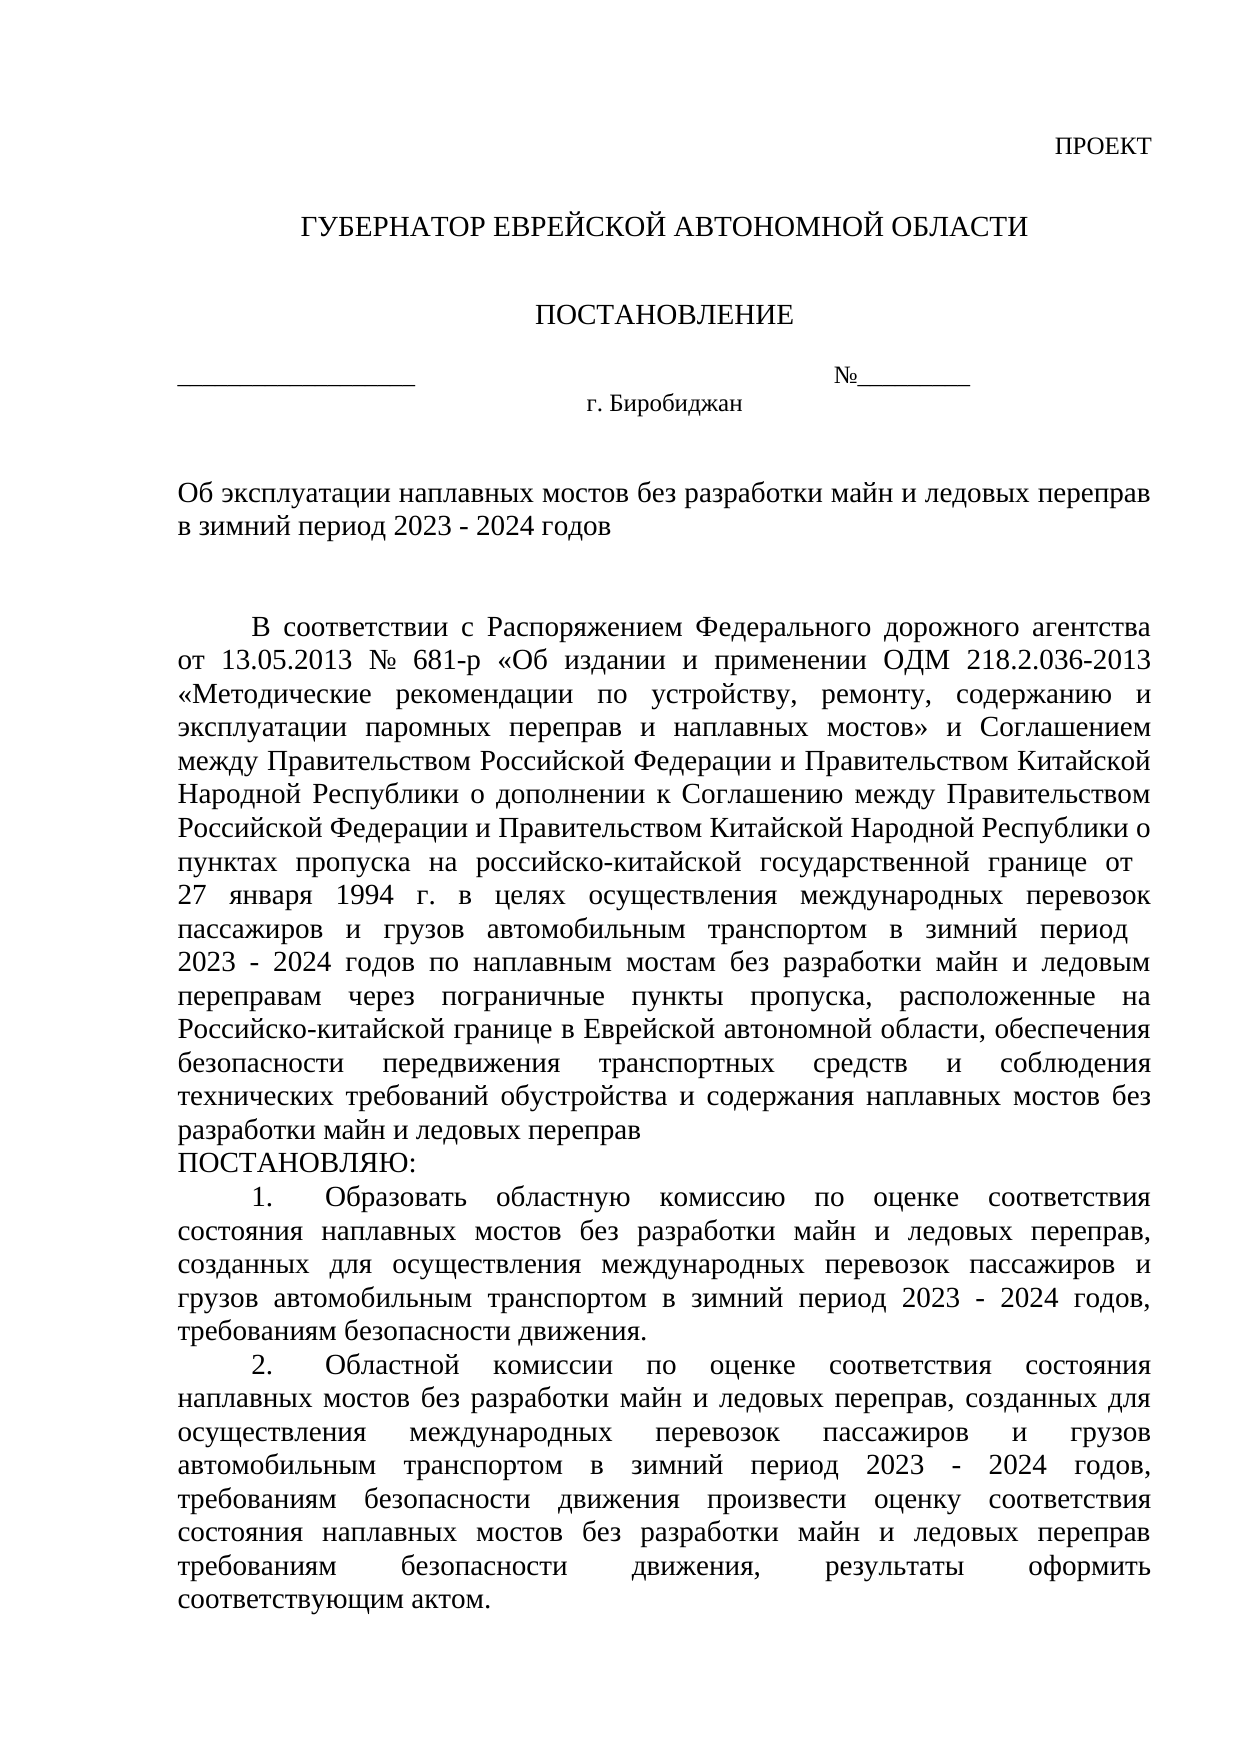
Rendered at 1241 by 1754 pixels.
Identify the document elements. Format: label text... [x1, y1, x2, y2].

text ___________________ №_________ [177, 360, 1152, 388]
text ПОСТАНОВЛЯЮ: [177, 1146, 1152, 1179]
text 1. Образовать областную комиссию по оценке соответствия состояния наплавных мостов без разработки майн и ледовых переправ, созданных для осуществления международных перевозок пассажиров и грузов автомобильным транспортом в зимний период 2023 - 2024 годов, требованиям безопасности движения. [177, 1179, 1152, 1347]
text ГУБЕРНАТОР ЕВРЕЙСКОЙ АВТОНОМНОЙ ОБЛАСТИ [177, 209, 1152, 243]
text ПРОЕКТ [177, 131, 1152, 160]
subtitle Об эксплуатации наплавных мостов без разработки майн и ледовых переправ в зимний период 2023 - 2024 годов [177, 475, 1152, 542]
text г. Биробиджан [177, 388, 1152, 417]
text 2. Областной комиссии по оценке соответствия состояния наплавных мостов без разработки майн и ледовых переправ, созданных для осуществления международных перевозок пассажиров и грузов автомобильным транспортом в зимний период 2023 - 2024 годов, требованиям безопасности движения произвести оценку соответствия состояния наплавных мостов без разработки майн и ледовых переправ требованиям безопасности движения, результаты оформить соответствующим актом. [177, 1347, 1152, 1615]
text В соответствии с Распоряжением Федерального дорожного агентства от 13.05.2013 № 681-р «Об издании и применении ОДМ 218.2.036-2013 «Методические рекомендации по устройству, ремонту, содержанию и эксплуатации паромных переправ и наплавных мостов» и Соглашением между Правительством Российской Федерации и Правительством Китайской Народной Республики о дополнении к Соглашению между Правительством Российской Федерации и Правительством Китайской Народной Республики о пунктах пропуска на российско-китайской государственной границе от 27 января 1994 г. в целях осуществления международных перевозок пассажиров и грузов автомобильным транспортом в зимний период 2023 - 2024 годов по наплавным мостам без разработки майн и ледовым переправам через пограничные пункты пропуска, расположенные на Российско-китайской границе в Еврейской автономной области, обеспечения безопасности передвижения транспортных средств и соблюдения технических требований обустройства и содержания наплавных мостов без разработки майн и ледовых переправ [177, 609, 1152, 1146]
text ПОСТАНОВЛЕНИЕ [177, 297, 1152, 331]
